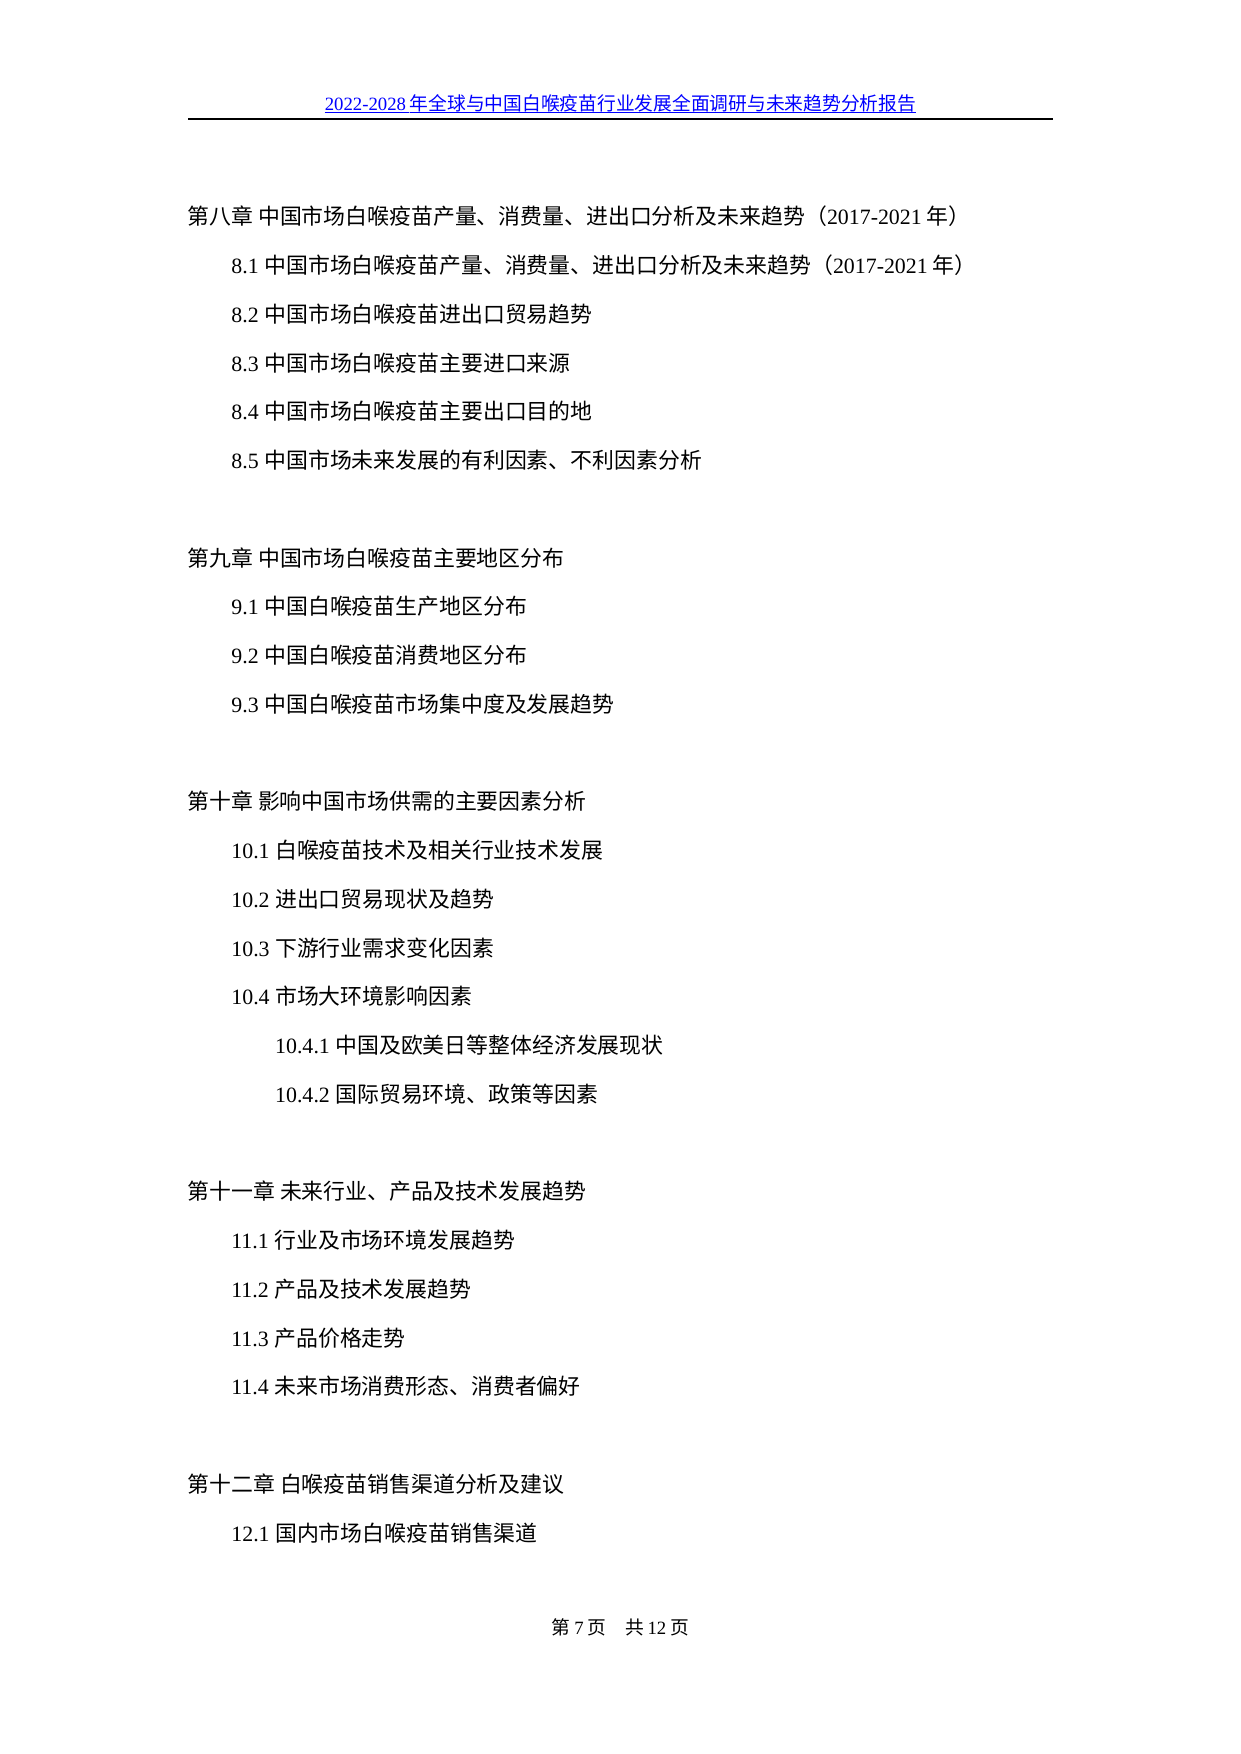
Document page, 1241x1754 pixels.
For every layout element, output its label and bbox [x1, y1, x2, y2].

text [187, 150, 1053, 1548]
